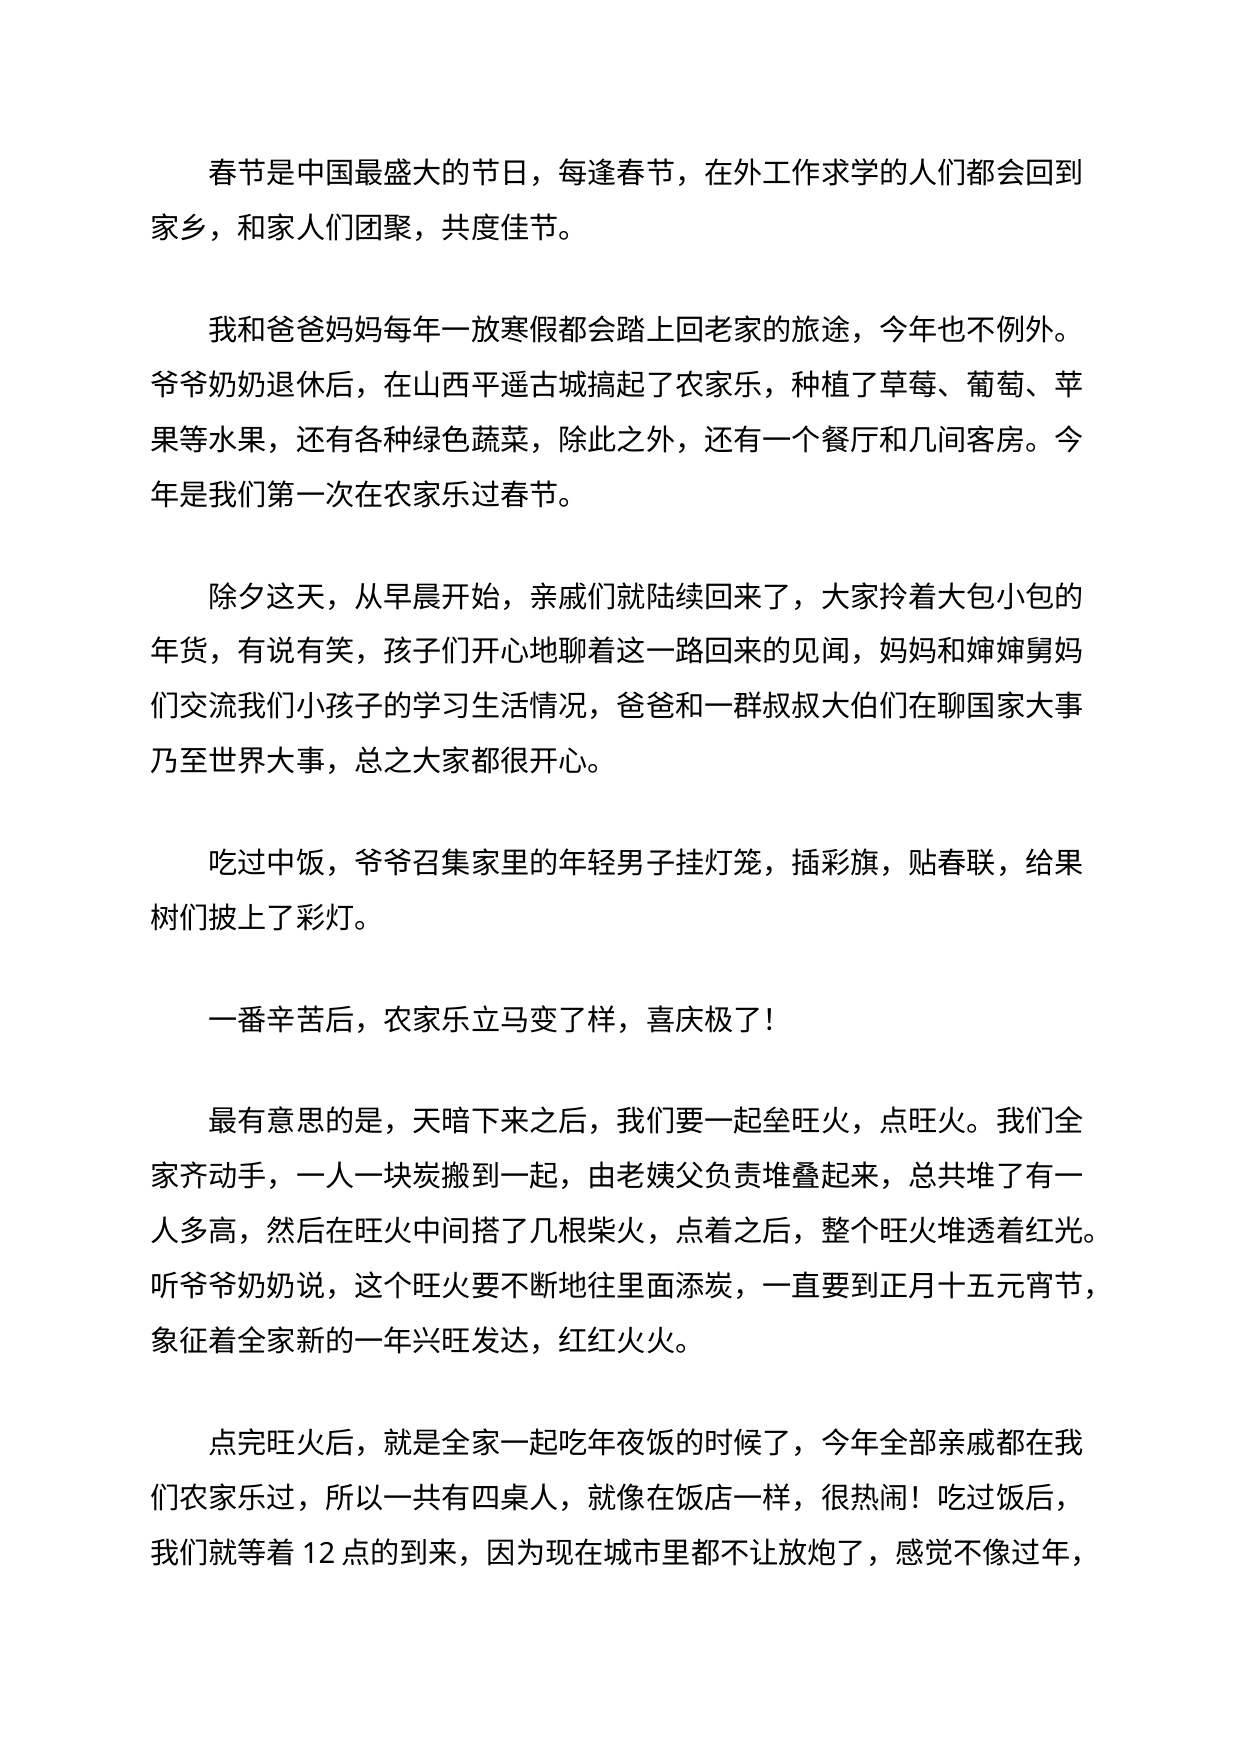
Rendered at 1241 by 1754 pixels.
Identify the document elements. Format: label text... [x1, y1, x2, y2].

text 春节是中国最盛大的节日，每逢春节，在外工作求学的人们都会回到家乡，和家人们团聚，共度佳节。 [150, 150, 1090, 247]
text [150, 1419, 1090, 1572]
text 最有意思的是，天暗下来之后，我们要一起垒旺火，点旺火。我们全家齐动手，一人一块炭搬到一起，由老姨父负责堆叠起来，总共堆了有一人多高，然后在旺火中间搭了几根柴火，点着之后，整个旺火堆透着红光。听爷爷奶奶说，这个旺火要不断地往里面添炭，一直要到正月十五元宵节，象征着全家新的一年兴旺发达，红红火火。 [150, 1098, 1090, 1360]
text 一番辛苦后，农家乐立马变了样，喜庆极了！ [150, 996, 1090, 1038]
text 除夕这天，从早晨开始，亲戚们就陆续回来了，大家拎着大包小包的年货，有说有笑，孩子们开心地聊着这一路回来的见闻，妈妈和婶婶舅妈们交流我们小孩子的学习生活情况，爸爸和一群叔叔大伯们在聊国家大事乃至世界大事，总之大家都很开心。 [150, 573, 1090, 780]
text 我和爸爸妈妈每年一放寒假都会踏上回老家的旅途，今年也不例外。爷爷奶奶退休后，在山西平遥古城搞起了农家乐，种植了草莓、葡萄、苹果等水果，还有各种绿色蔬菜，除此之外，还有一个餐厅和几间客房。今年是我们第一次在农家乐过春节。 [150, 307, 1090, 514]
text 吃过中饭，爷爷召集家里的年轻男子挂灯笼，插彩旗，贴春联，给果树们披上了彩灯。 [150, 839, 1090, 937]
